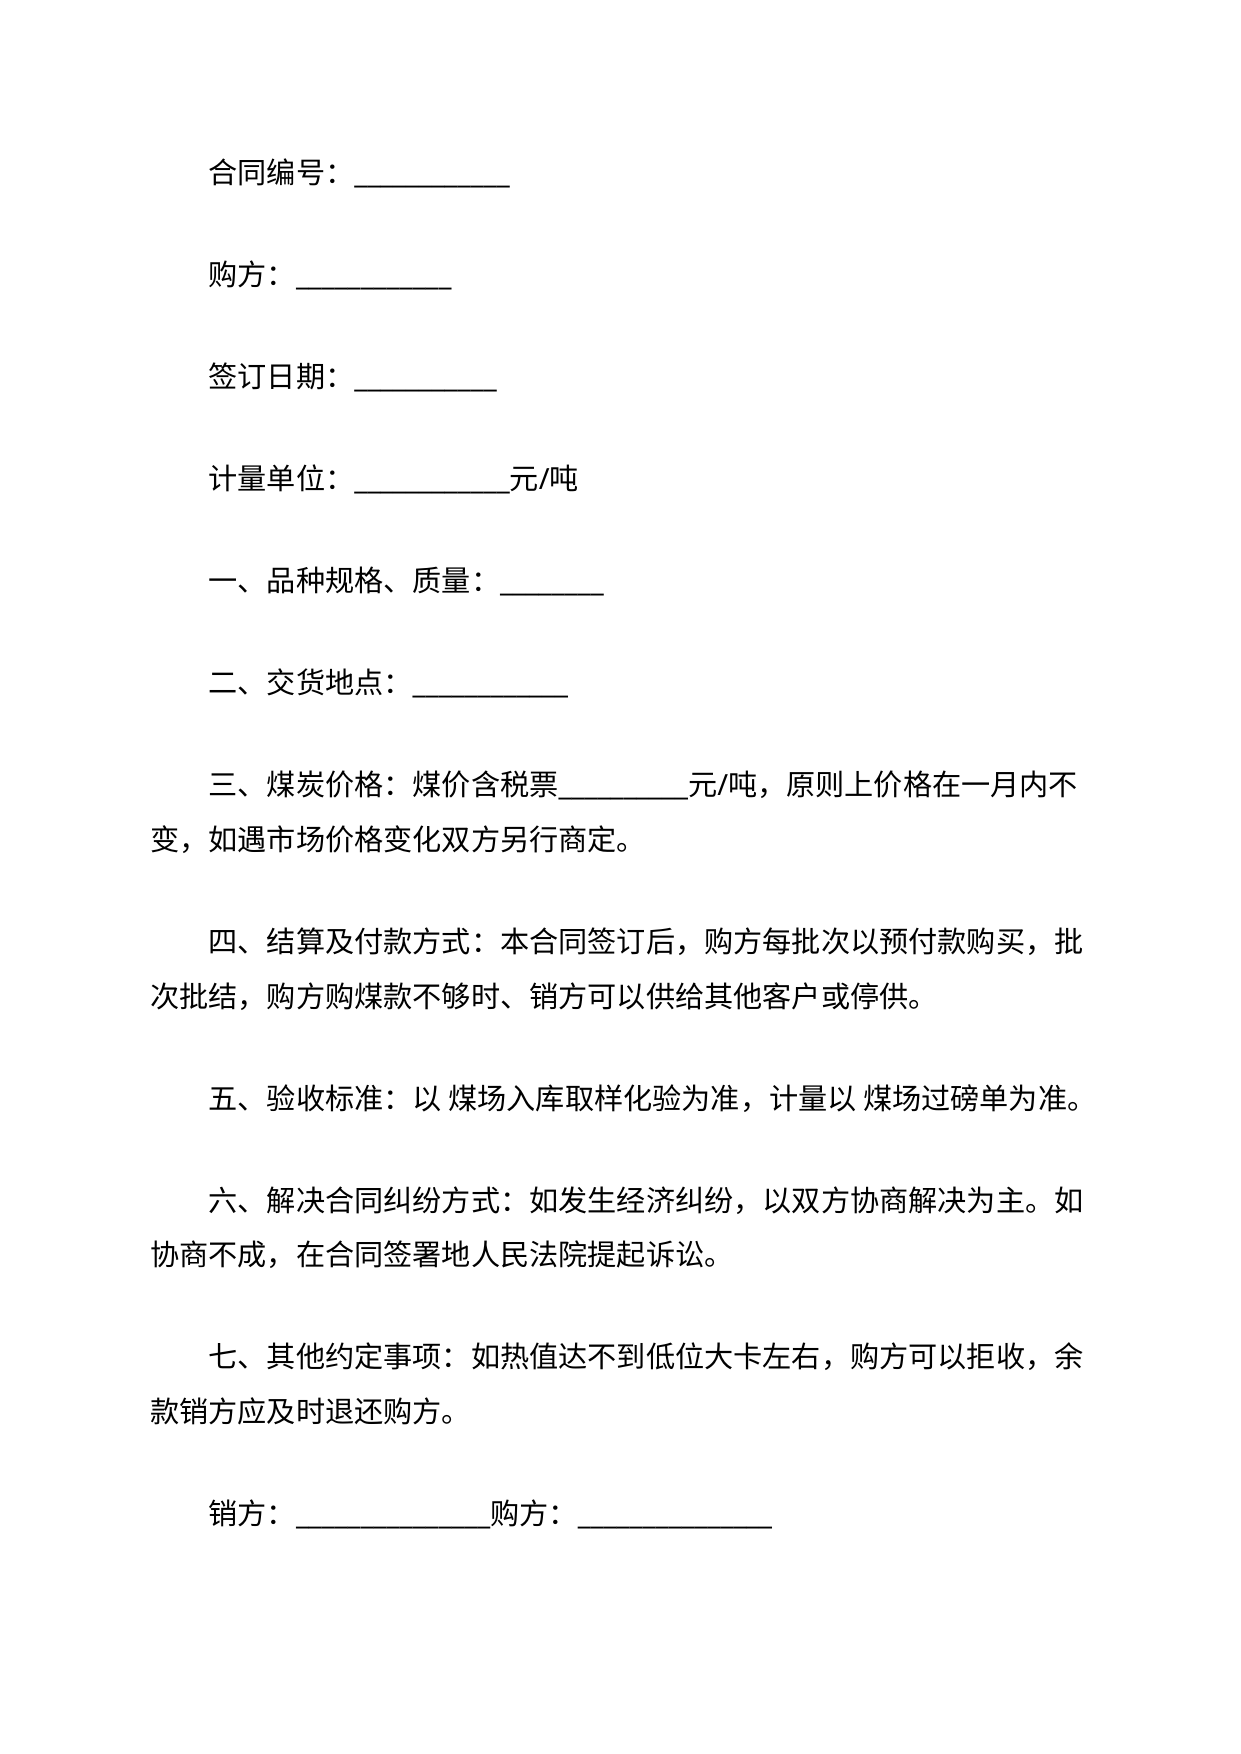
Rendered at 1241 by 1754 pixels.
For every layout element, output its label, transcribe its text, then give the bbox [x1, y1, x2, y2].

text 四、结算及付款方式：本合同签订后，购方每批次以预付款购买，批次批结，购方购煤款不够时、销方可以供给其他客户或停供。 [150, 919, 1090, 1016]
text 购方：____________ [150, 252, 1090, 294]
text 五、验收标准：以 煤场入库取样化验为准，计量以 煤场过磅单为准。 [150, 1075, 1090, 1118]
text 二、交货地点：____________ [150, 660, 1090, 702]
text 合同编号：____________ [150, 150, 1090, 192]
text 签订日期：___________ [150, 354, 1090, 396]
text 三、煤炭价格：煤价含税票__________元/吨，原则上价格在一月内不变，如遇市场价格变化双方另行商定。 [150, 762, 1090, 859]
text 七、其他约定事项：如热值达不到低位大卡左右，购方可以拒收，余款销方应及时退还购方。 [150, 1334, 1090, 1431]
text 六、解决合同纠纷方式：如发生经济纠纷，以双方协商解决为主。如协商不成，在合同签署地人民法院提起诉讼。 [150, 1177, 1090, 1274]
text 计量单位：____________元/吨 [150, 456, 1090, 498]
text 一、品种规格、质量：________ [150, 558, 1090, 600]
text 销方：_______________购方：_______________ [150, 1490, 1090, 1533]
